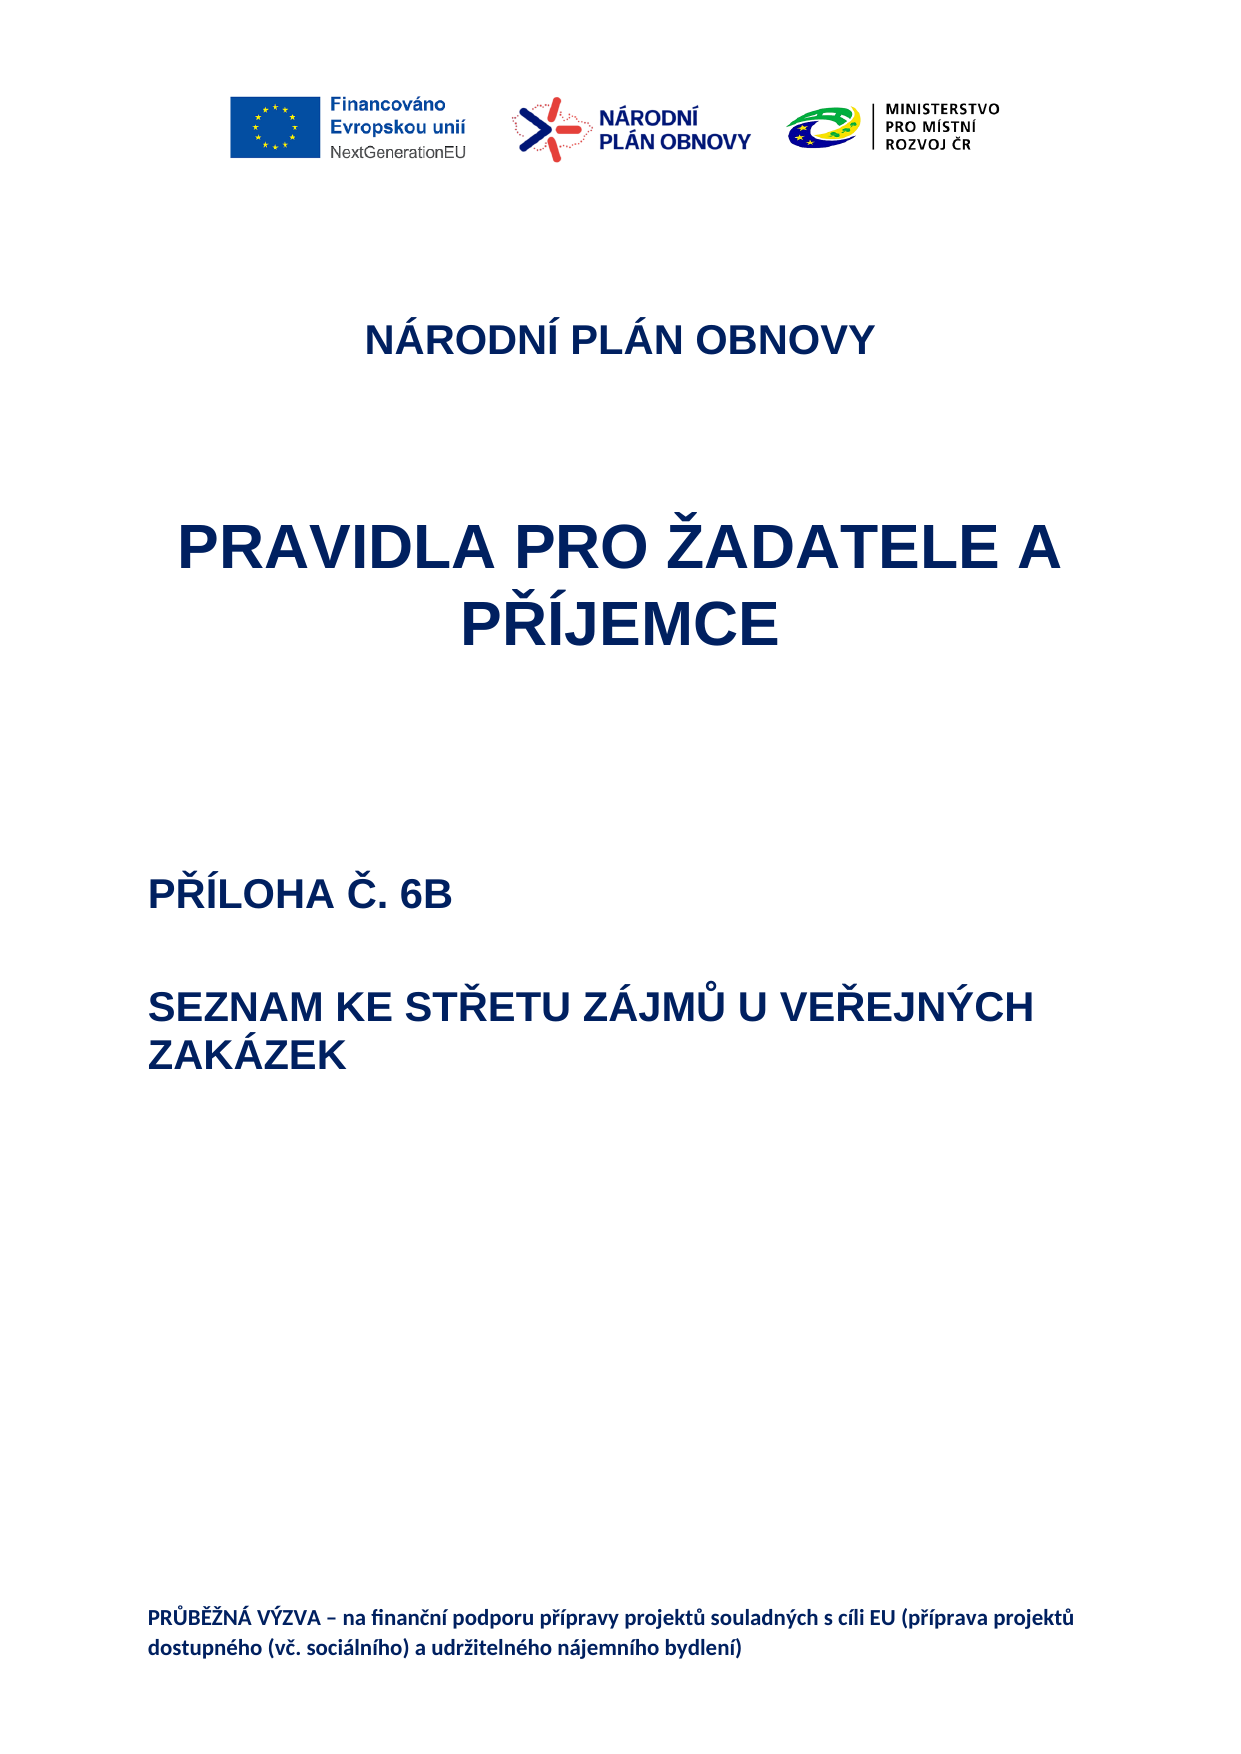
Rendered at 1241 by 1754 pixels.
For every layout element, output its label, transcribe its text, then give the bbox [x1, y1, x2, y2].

text Národní plán obnovy [148, 315, 1093, 363]
text PRAVIDLA PRO ŽADATELE A PŘÍJEMCE [148, 509, 1093, 659]
text SEZNAM KE STŘETU ZÁJMŮ u Veřejných zakázek [148, 982, 1093, 1078]
text PŘÍLOHA Č. 6b [148, 870, 1093, 918]
picture [203, 73, 1037, 192]
